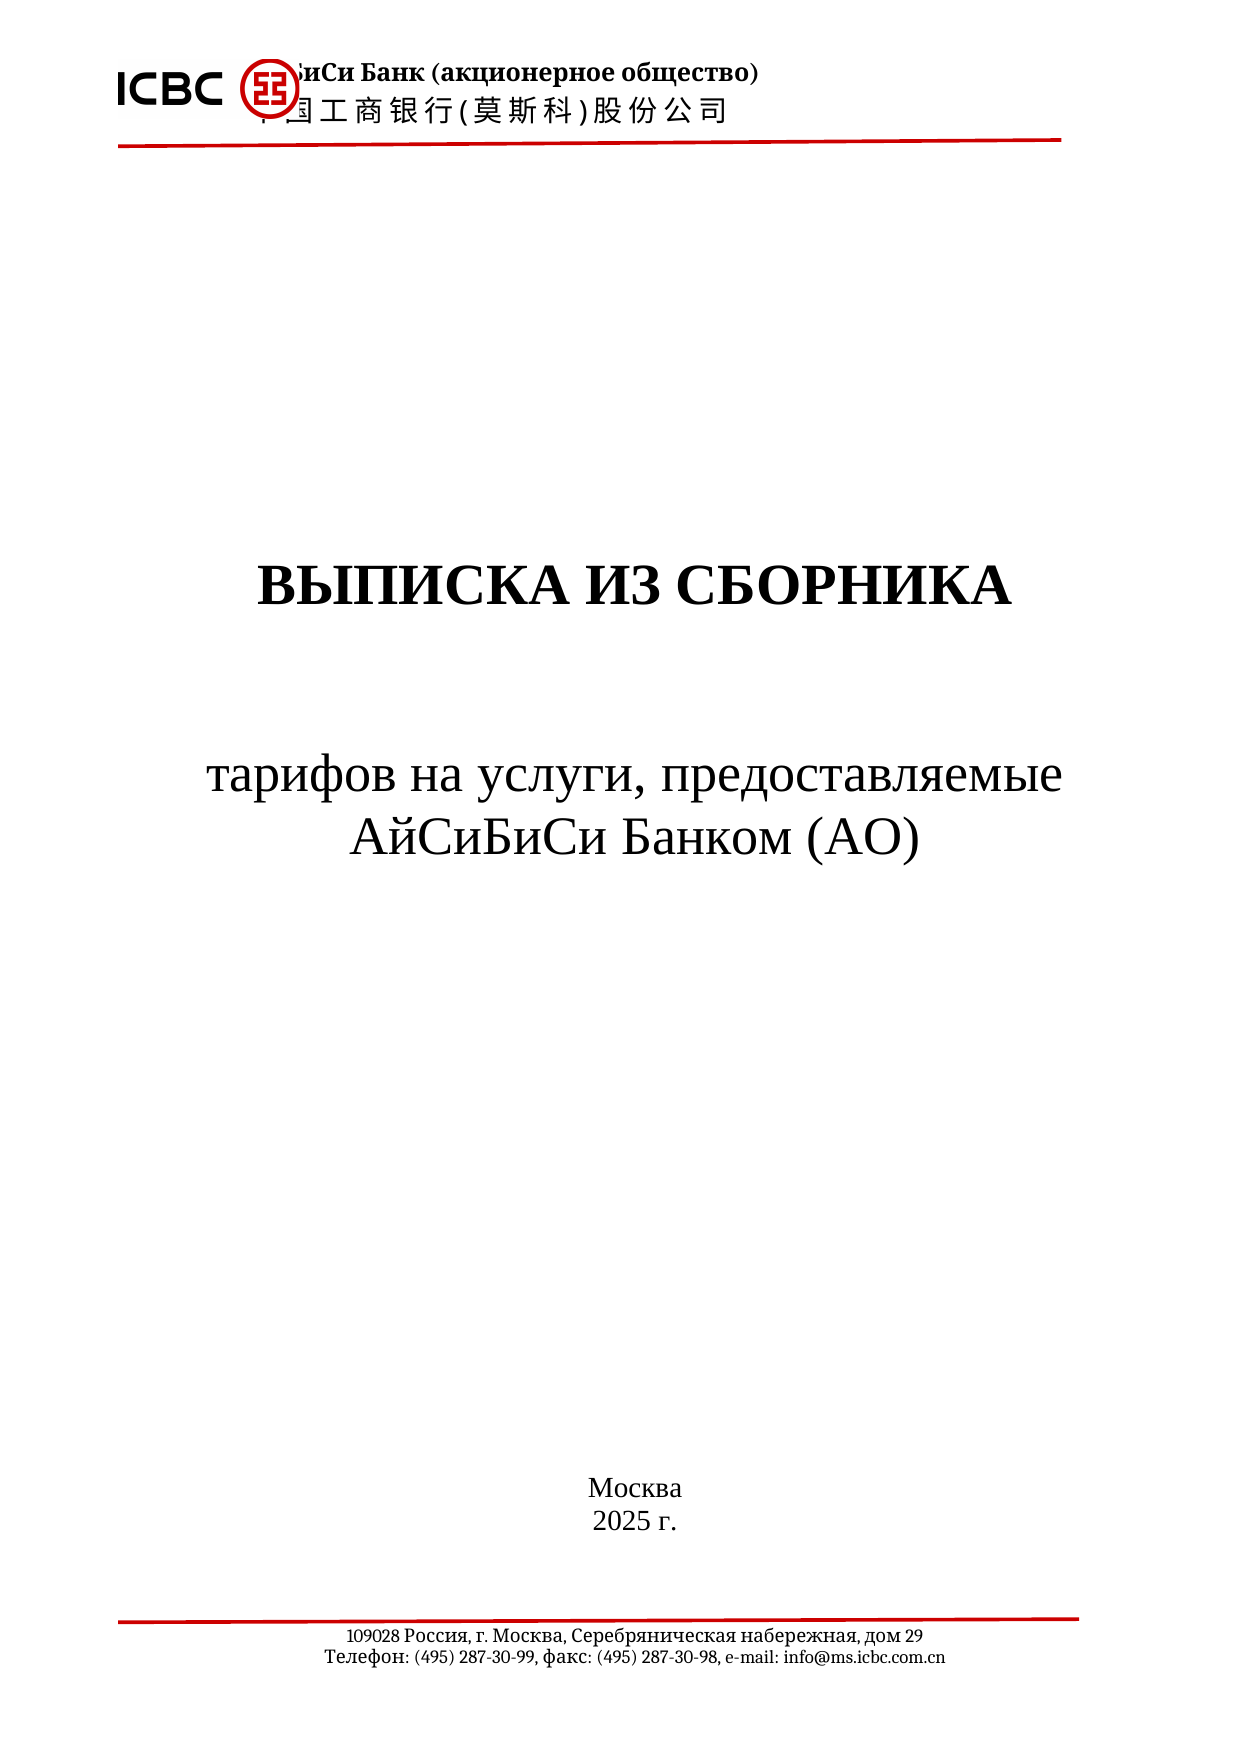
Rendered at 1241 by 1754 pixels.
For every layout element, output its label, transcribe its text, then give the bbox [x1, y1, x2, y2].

text Москва [118, 1470, 1152, 1503]
text ВЫПИСКА ИЗ СБОРНИКА [118, 550, 1152, 617]
picture [118, 59, 300, 119]
text 2025 г. [118, 1503, 1152, 1537]
text тарифов на услуги, предоставляемые АйСиБиСи Банком (АО) [118, 741, 1152, 866]
